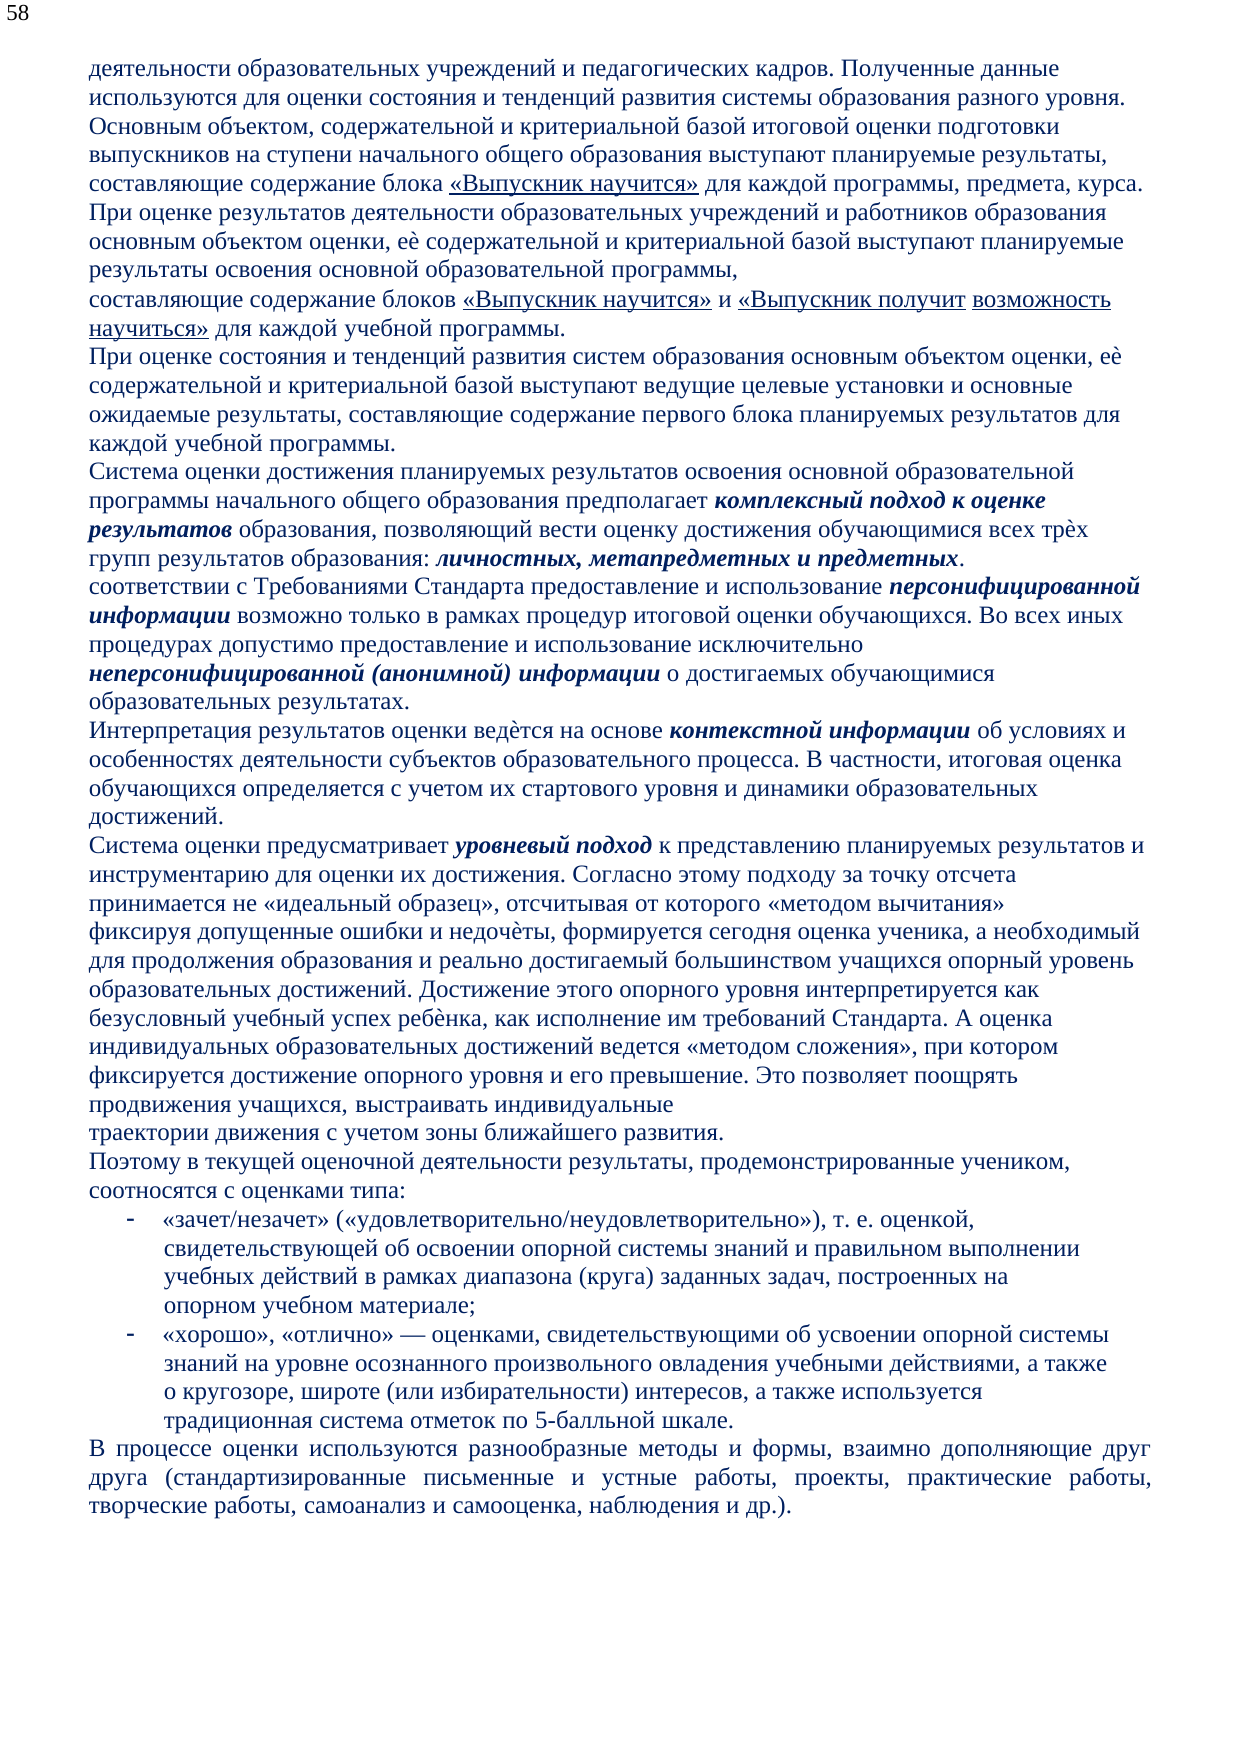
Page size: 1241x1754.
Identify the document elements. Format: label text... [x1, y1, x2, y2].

list «зачет/незачет» («удовлетворительно/неудовлетворительно»), т. е. оценкой, свидетельствующей об освоении опорной системы знаний и правильном выполнении учебных действий в рамках диапазона (круга) заданных задач, построенных на опорном учебном материале; [126, 1204, 1104, 1319]
text Система оценки предусматривает уровневый подход к представлению планируемых результатов и инструментарию для оценки их достижения. Согласно этому подходу за точку отсчета принимается не «идеальный образец», отсчитывая от которого «методом вычитания» [88, 830, 1146, 916]
text Поэтому в текущей оценочной деятельности результаты, продемонстрированные учеником, соотносятся с оценками типа: [88, 1146, 1072, 1204]
text фиксируя допущенные ошибки и недочѐты, формируется сегодня оценка ученика, а необходимый для продолжения образования и реально достигаемый большинством учащихся опорный уровень образовательных достижений. Достижение этого опорного уровня интерпретируется как безусловный учебный успех ребѐнка, как исполнение им требований Стандарта. А оценка индивидуальных образовательных достижений ведется «методом сложения», при котором фиксируется достижение опорного уровня и его превышение. Это позволяет поощрять продвижения учащихся, выстраивать индивидуальные [88, 916, 1142, 1118]
text деятельности образовательных учреждений и педагогических кадров. Полученные данные используются для оценки состояния и тенденций развития системы образования разного уровня. Основным объектом, содержательной и критериальной базой итоговой оценки подготовки выпускников на ступени начального общего образования выступают планируемые результаты, составляющие содержание блока «Выпускник научится» для каждой программы, предмета, курса. При оценке результатов деятельности образовательных учреждений и работников образования основным объектом оценки, еѐ содержательной и критериальной базой выступают планируемые результаты освоения основной образовательной программы, [88, 53, 1149, 283]
text При оценке состояния и тенденций развития систем образования основным объектом оценки, еѐ содержательной и критериальной базой выступают ведущие целевые установки и основные ожидаемые результаты, составляющие содержание первого блока планируемых результатов для каждой учебной программы. [88, 341, 1123, 456]
text В процессе оценки используются разнообразные методы и формы, взаимно дополняющие друг друга (стандартизированные письменные и устные работы, проекты, практические работы, творческие работы, самоанализ и самооценка, наблюдения и др.). [88, 1434, 1152, 1518]
text Система оценки достижения планируемых результатов освоения основной образовательной программы начального общего образования предполагает комплексный подход к оценке результатов образования, позволяющий вести оценку достижения обучающимися всех трѐх групп результатов образования: личностных, метапредметных и предметных. [88, 456, 1134, 571]
text соответствии с Требованиями Стандарта предоставление и использование персонифицированной информации возможно только в рамках процедур итоговой оценки обучающихся. Во всех иных процедурах допустимо предоставление и использование исключительно неперсонифицированной (анонимной) информации о достигаемых обучающимися образовательных результатах. [88, 571, 1148, 715]
list «хорошо», «отлично» — оценками, свидетельствующими об усвоении опорной системы знаний на уровне осознанного произвольного овладения учебными действиями, а также о кругозоре, широте (или избирательности) интересов, а также используется традиционная система отметок по 5-балльной шкале. [126, 1319, 1124, 1434]
text траектории движения с учетом зоны ближайшего развития. [88, 1118, 1192, 1146]
text составляющие содержание блоков «Выпускник научится» и «Выпускник получит возможность научиться» для каждой учебной программы. [88, 284, 1113, 341]
text Интерпретация результатов оценки ведѐтся на основе контекстной информации об условиях и особенностях деятельности субъектов образовательного процесса. В частности, итоговая оценка обучающихся определяется с учетом их стартового уровня и динамики образовательных достижений. [88, 715, 1127, 830]
